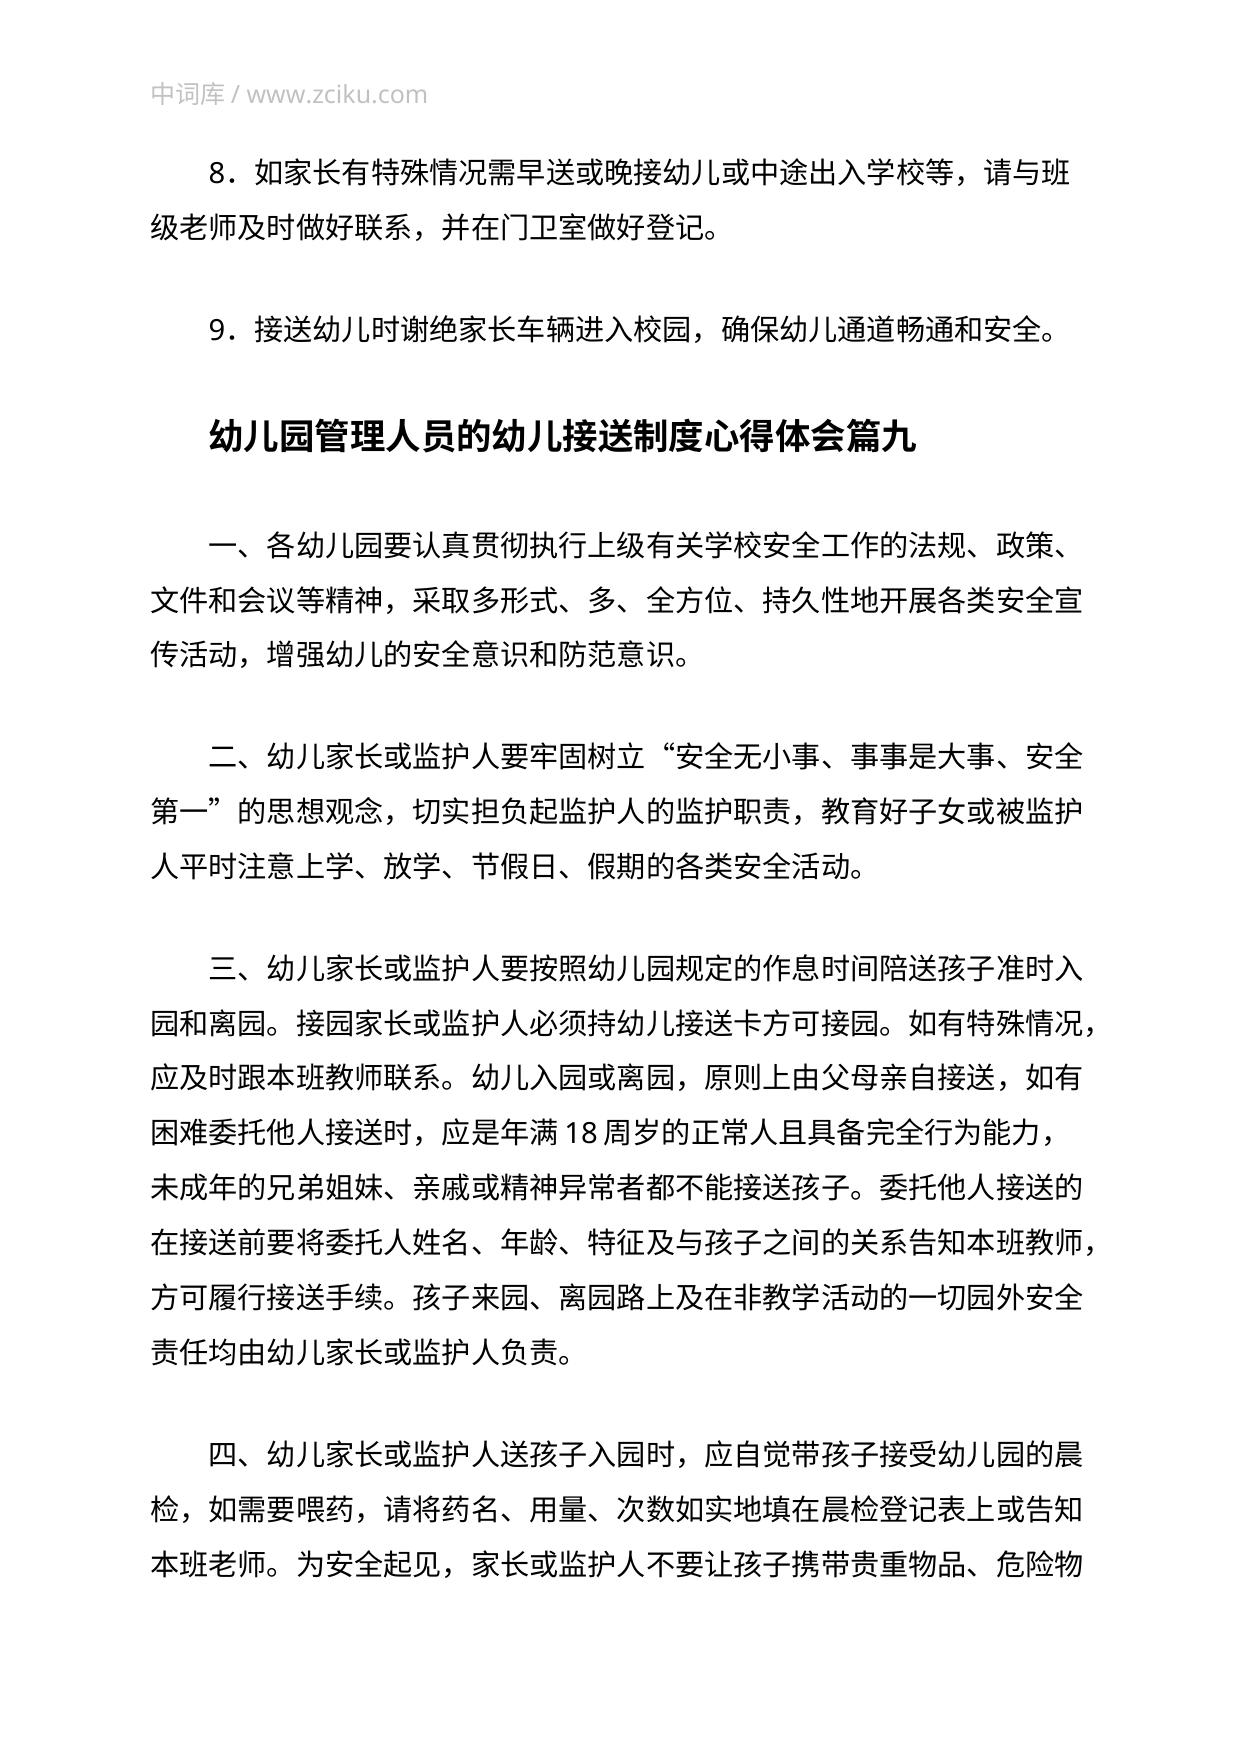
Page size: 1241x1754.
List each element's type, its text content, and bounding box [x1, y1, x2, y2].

text 二、幼儿家长或监护人要牢固树立“安全无小事、事事是大事、安全第一”的思想观念，切实担负起监护人的监护职责，教育好子女或被监护人平时注意上学、放学、节假日、假期的各类安全活动。 [150, 734, 1090, 886]
text 9．接送幼儿时谢绝家长车辆进入校园，确保幼儿通道畅通和安全。 [150, 307, 1090, 349]
text 三、幼儿家长或监护人要按照幼儿园规定的作息时间陪送孩子准时入园和离园。接园家长或监护人必须持幼儿接送卡方可接园。如有特殊情况，应及时跟本班教师联系。幼儿入园或离园，原则上由父母亲自接送，如有困难委托他人接送时，应是年满18周岁的正常人且具备完全行为能力，未成年的兄弟姐妹、亲戚或精神异常者都不能接送孩子。委托他人接送的在接送前要将委托人姓名、年龄、特征及与孩子之间的关系告知本班教师，方可履行接送手续。孩子来园、离园路上及在非教学活动的一切园外安全责任均由幼儿家长或监护人负责。 [150, 945, 1090, 1372]
text 一、各幼儿园要认真贯彻执行上级有关学校安全工作的法规、政策、文件和会议等精神，采取多形式、多、全方位、持久性地开展各类安全宣传活动，增强幼儿的安全意识和防范意识。 [150, 522, 1090, 674]
text 8．如家长有特殊情况需早送或晚接幼儿或中途出入学校等，请与班级老师及时做好联系，并在门卫室做好登记。 [150, 150, 1090, 247]
text 幼儿园管理人员的幼儿接送制度心得体会篇九 [150, 409, 1090, 460]
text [150, 1431, 1090, 1583]
